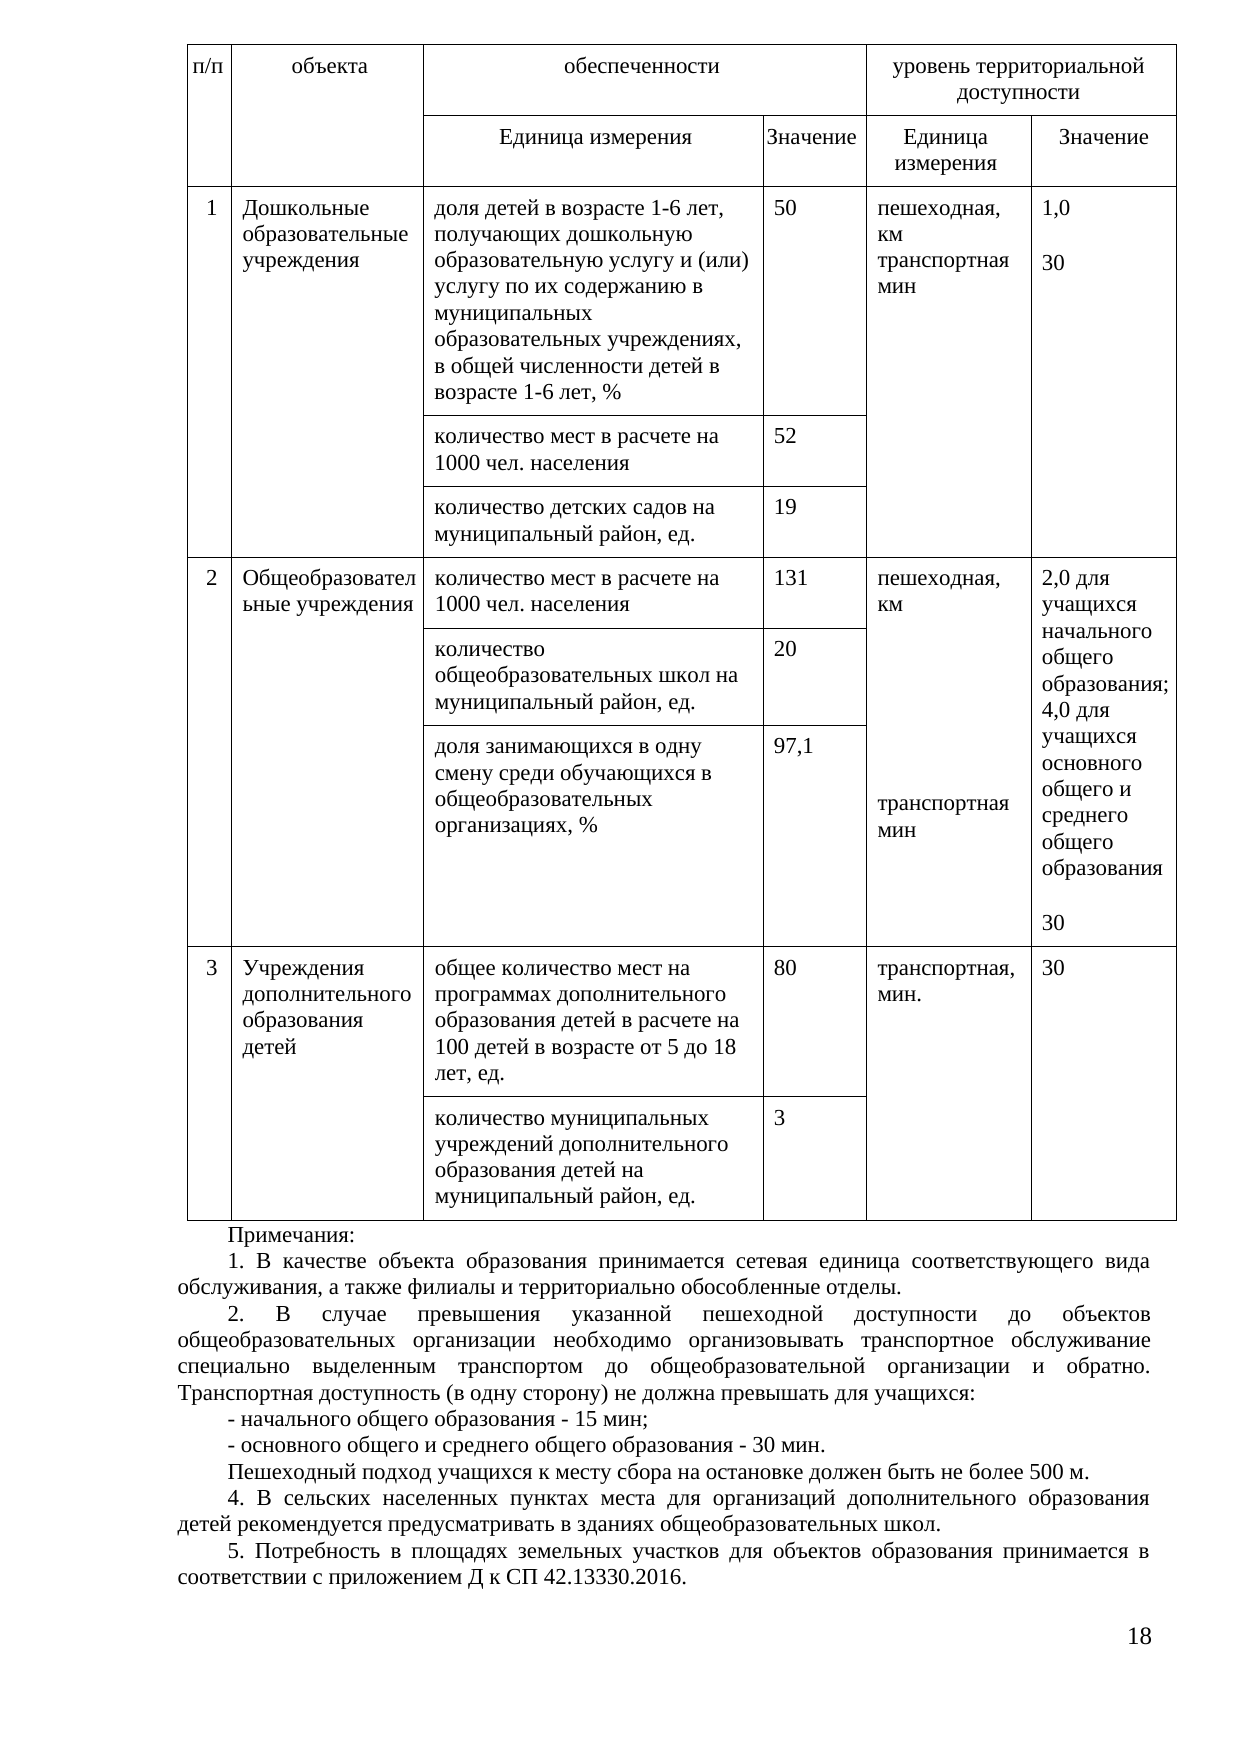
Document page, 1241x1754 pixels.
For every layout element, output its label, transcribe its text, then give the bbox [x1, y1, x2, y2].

table_cell пешеходная, км транспортная мин [867, 558, 1031, 946]
table_cell 20 [764, 629, 866, 725]
table_cell Значение [764, 116, 866, 186]
table_cell 3 [764, 1097, 866, 1219]
table_cell 80 [764, 947, 866, 1096]
table_cell транспортная, мин. [867, 947, 1031, 1219]
table_cell количество детских садов на муниципальный район, ед. [424, 487, 763, 557]
table_header № п/п [188, 45, 231, 186]
table_cell 131 [764, 558, 866, 627]
text 1. В качестве объекта образования принимается сетевая единица соответствующего вида обслуживания, а также филиалы и территориально обособленные отделы. [177, 1247, 1152, 1300]
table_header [424, 45, 866, 115]
table_cell 50 [764, 187, 866, 415]
table_cell 2 [188, 558, 231, 946]
table_cell количество общеобразовательных школ на муниципальный район, ед. [424, 629, 763, 725]
table_cell Значение [1032, 116, 1176, 186]
table_cell Единица измерения [424, 116, 763, 186]
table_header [867, 45, 1176, 115]
table_cell Учреждения дополнительного образования детей [232, 947, 423, 1219]
table_cell 3 [188, 947, 231, 1219]
table_cell количество мест в расчете на 1000 чел. населения [424, 416, 763, 486]
table_cell Общеобразовательные учреждения [232, 558, 423, 946]
table_cell доля детей в возрасте 1-6 лет, получающих дошкольную образовательную услугу и (или) услугу по их содержанию в муниципальных образовательных учреждениях, в общей численности детей в возрасте 1-6 лет, % [424, 187, 763, 415]
table_cell пешеходная, км транспортная мин [867, 187, 1031, 557]
table_cell количество муниципальных учреждений дополнительного образования детей на муниципальный район, ед. [424, 1097, 763, 1219]
table_cell доля занимающихся в одну смену среди обучающихся в общеобразовательных организациях, % [424, 726, 763, 946]
table_cell 1,0 30 [1032, 187, 1176, 557]
text 2. В случае превышения указанной пешеходной доступности до объектов общеобразовательных организации необходимо организовывать транспортное обслуживание специально выделенным транспортом до общеобразовательной организации и обратно. Транспортная доступность (в одну сторону) не должна превышать для учащихся: [177, 1300, 1152, 1405]
table_cell 1 [188, 187, 231, 557]
table_cell 97,1 [764, 726, 866, 946]
table_cell 52 [764, 416, 866, 486]
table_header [232, 45, 423, 186]
text - основного общего и среднего общего образования - 30 мин. [177, 1431, 1152, 1458]
text Примечания: [177, 1221, 1152, 1247]
table_cell 19 [764, 487, 866, 557]
text 4. В сельских населенных пунктах места для организаций дополнительного образования детей рекомендуется предусматривать в зданиях общеобразовательных школ. [177, 1484, 1152, 1537]
table_cell количество мест в расчете на 1000 чел. населения [424, 558, 763, 627]
table_cell общее количество мест на программах дополнительного образования детей в расчете на 100 детей в возрасте от 5 до 18 лет, ед. [424, 947, 763, 1096]
text Пешеходный подход учащихся к месту сбора на остановке должен быть не более 500 м. [177, 1458, 1152, 1484]
table_cell Дошкольные образовательные учреждения [232, 187, 423, 557]
text 5. Потребность в площадях земельных участков для объектов образования принимается в соответствии с приложением Д к СП 42.13330.2016. [177, 1537, 1152, 1589]
table_cell 30 [1032, 947, 1176, 1219]
text - начального общего образования - 15 мин; [177, 1405, 1152, 1431]
table_cell Единица измерения [867, 116, 1031, 186]
table_cell 2,0 для учащихся начального общего образования; 4,0 для учащихся основного общего и среднего общего образования 30 [1032, 558, 1176, 946]
